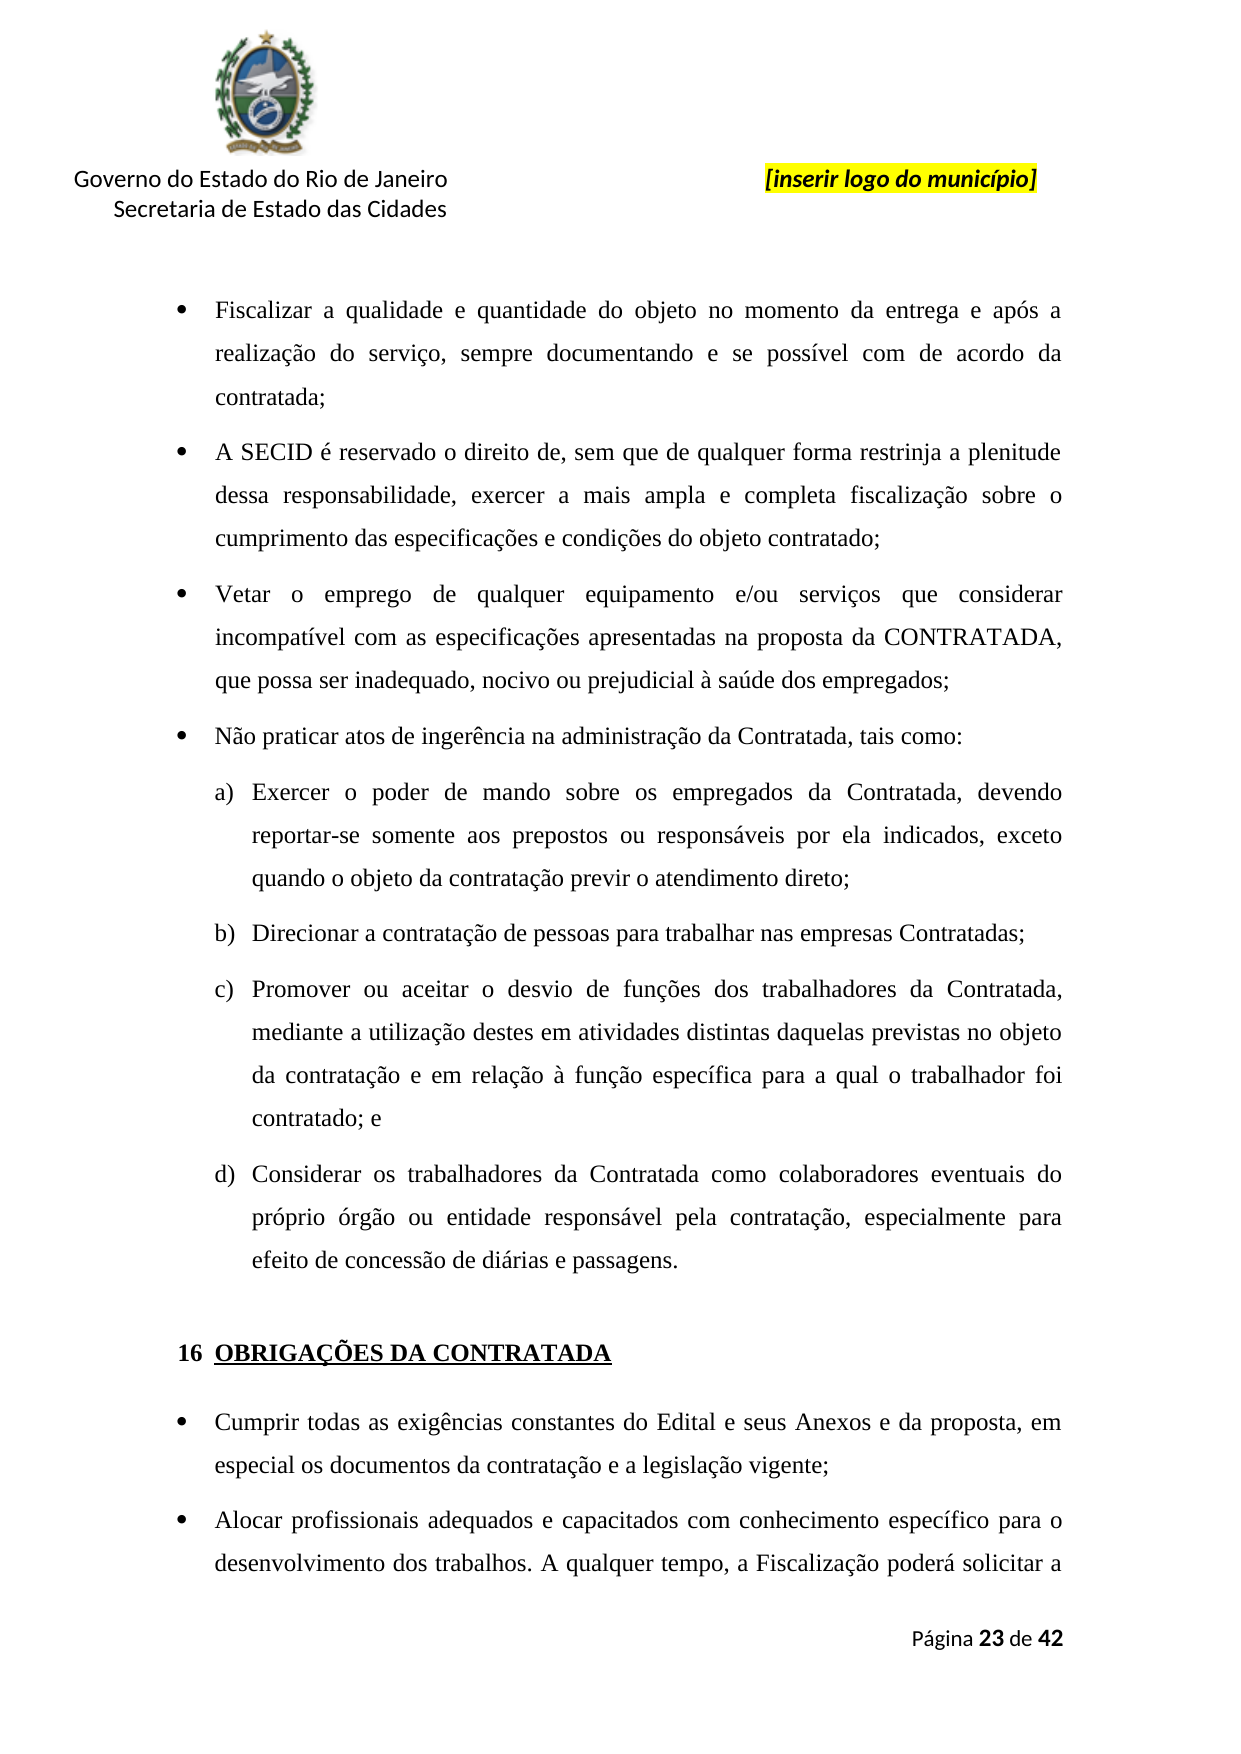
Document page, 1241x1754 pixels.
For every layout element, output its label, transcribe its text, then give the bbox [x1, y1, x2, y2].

list Direcionar a contratação de pessoas para trabalhar nas empresas Contratadas; [214, 918, 1063, 947]
list Fiscalizar a qualidade e quantidade do objeto no momento da entrega e após a realização do serviço, sempre documentando e se possível com de acordo da contratada; [177, 295, 1063, 410]
list Não praticar atos de ingerência na administração da Contratada, tais como: [177, 721, 1063, 750]
list Exercer o poder de mando sobre os empregados da Contratada, devendo reportar-se somente aos prepostos ou responsáveis por ela indicados, exceto quando o objeto da contratação previr o atendimento direto; [214, 777, 1063, 892]
list A SECID é reservado o direito de, sem que de qualquer forma restrinja a plenitude dessa responsabilidade, exercer a mais ampla e completa fiscalização sobre o cumprimento das especificações e condições do objeto contratado; [177, 437, 1063, 552]
list Considerar os trabalhadores da Contratada como colaboradores eventuais do próprio órgão ou entidade responsável pela contratação, especialmente para efeito de concessão de diárias e passagens. [214, 1159, 1063, 1274]
list OBRIGAÇÕES DA CONTRATADA [177, 1338, 1063, 1367]
list Vetar o emprego de qualquer equipamento e/ou serviços que considerar incompatível com as especificações apresentadas na proposta da CONTRATADA, que possa ser inadequado, nocivo ou prejudicial à saúde dos empregados; [177, 579, 1063, 694]
picture [208, 25, 320, 156]
list Promover ou aceitar o desvio de funções dos trabalhadores da Contratada, mediante a utilização destes em atividades distintas daquelas previstas no objeto da contratação e em relação à função específica para a qual o trabalhador foi contratado; e [214, 974, 1063, 1132]
list Cumprir todas as exigências constantes do Edital e seus Anexos e da proposta, em especial os documentos da contratação e a legislação vigente; [177, 1407, 1063, 1478]
